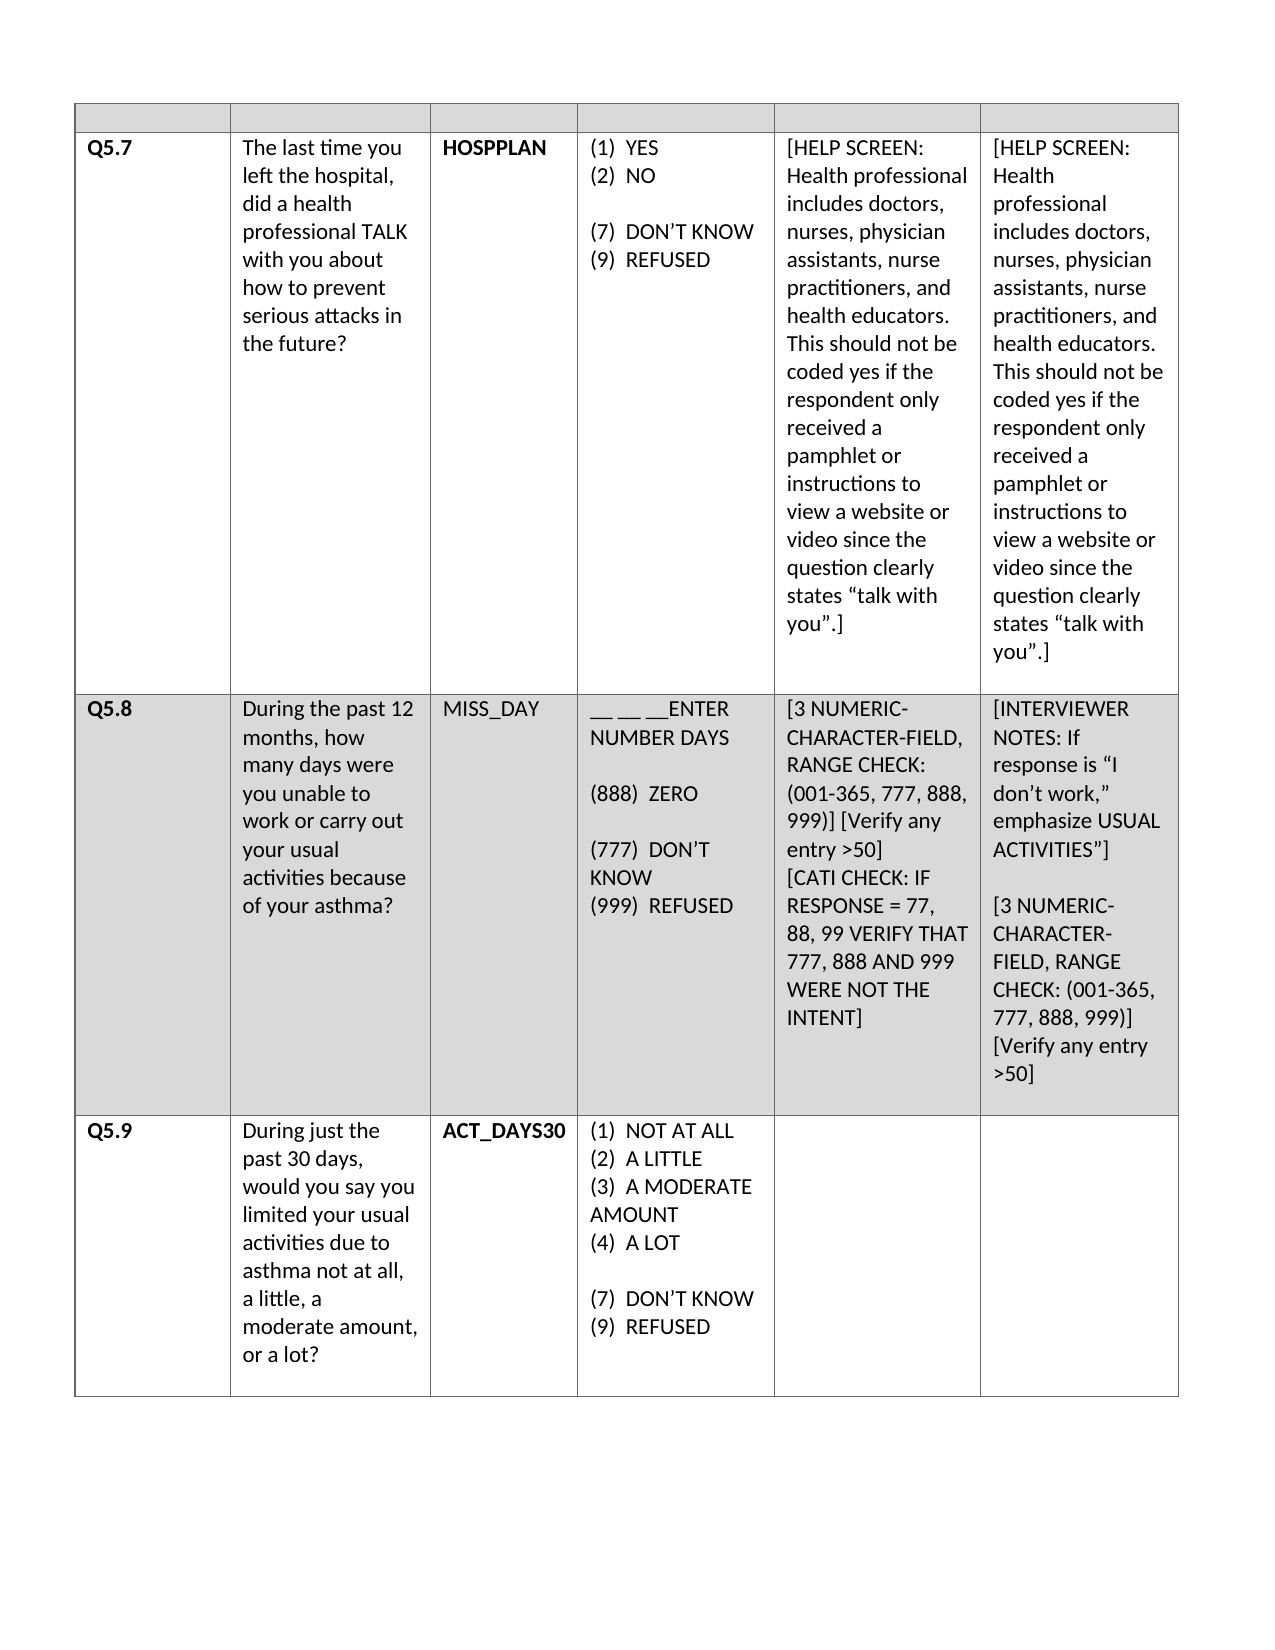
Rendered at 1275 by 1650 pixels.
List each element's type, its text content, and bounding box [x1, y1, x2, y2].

table_cell HOSPPLAN [431, 133, 577, 693]
table_cell (1) YES (2) NO (7) DON’T KNOW (9) REFUSED [578, 133, 774, 693]
table_cell The last time you left the hospital, did a health professional TALK with you about how to prevent serious attacks in the future? [231, 133, 430, 693]
table_cell Q5.8 [76, 695, 230, 1115]
table_cell [HELP SCREEN: Health professional includes doctors, nurses, physician assistants, nurse practitioners, and health educators. This should not be coded yes if the respondent only received a pamphlet or instructions to view a website or video since the question clearly states “talk with you”.] [775, 133, 980, 693]
table_cell HOSPTIME [431, 104, 577, 132]
table_cell During just the past 30 days, would you say you limited your usual activities due to asthma not at all, a little, a moderate amount, or a lot? [231, 1116, 430, 1396]
table_cell During the past 12 months, how many days were you unable to work or carry out your usual activities because of your asthma? [231, 695, 430, 1115]
table_cell (1) NOT AT ALL (2) A LITTLE (3) A MODERATE AMOUNT (4) A LOT (7) DON’T KNOW (9) REFUSED [578, 1116, 774, 1396]
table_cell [231, 104, 430, 132]
table_cell [HELP SCREEN: Health professional includes doctors, nurses, physician assistants, nurse practitioners, and health educators. This should not be coded yes if the respondent only received a pamphlet or instructions to view a website or video since the question clearly states “talk with you”.] [981, 133, 1178, 693]
table_cell Q5.6 [76, 104, 230, 132]
table_cell [3 NUMERIC-CHARACTER-FIELD, RANGE CHECK: (001-365, 777, 888, 999)] [Verify any entry >50] [CATI CHECK: IF RESPONSE = 77, 88, 99 VERIFY THAT 777, 888 AND 999 WERE NOT THE INTENT] [775, 695, 980, 1115]
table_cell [981, 104, 1178, 132]
table_cell [INTERVIEWER NOTES: If response is “I don’t work,” emphasize USUAL ACTIVITIES”] [3 NUMERIC-CHARACTER-FIELD, RANGE CHECK: (001-365, 777, 888, 999)] [Verify any entry >50] [981, 695, 1178, 1115]
table_cell Q5.7 [76, 133, 230, 693]
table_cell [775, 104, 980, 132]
table_cell Q5.9 [76, 1116, 230, 1396]
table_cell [578, 104, 774, 132]
table_cell [775, 1116, 980, 1396]
table_cell ACT_DAYS30 [431, 1116, 577, 1396]
table_cell MISS_DAY [431, 695, 577, 1115]
table_cell __ __ __ENTER NUMBER DAYS (888) ZERO (777) DON’T KNOW (999) REFUSED [578, 695, 774, 1115]
table_cell [981, 1116, 1178, 1396]
